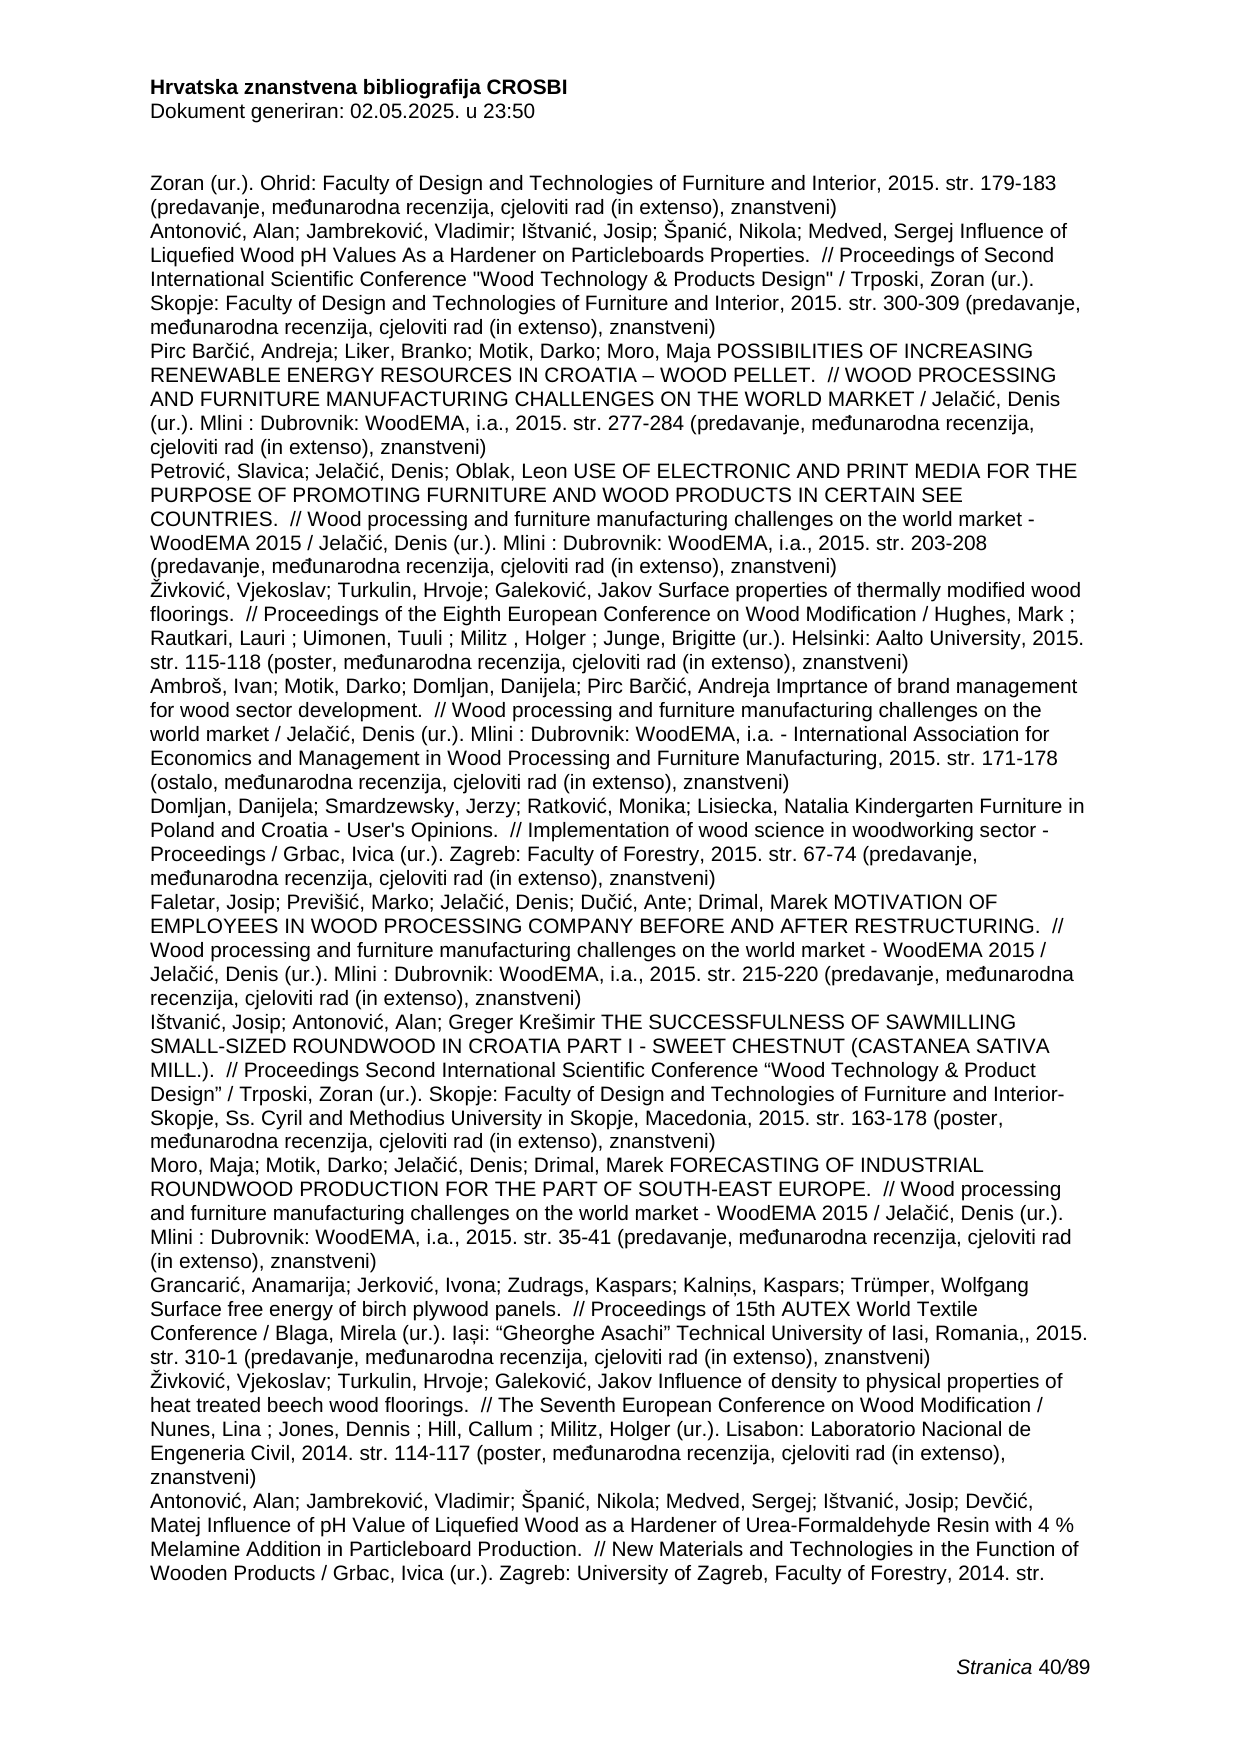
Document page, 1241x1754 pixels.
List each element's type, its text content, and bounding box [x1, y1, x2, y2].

text Ištvanić, Josip; Antonović, Alan; Greger Krešimir [150, 1009, 1090, 1153]
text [150, 171, 1090, 219]
text Faletar, Josip; Previšić, Marko; Jelačić, Denis; Dučić, Ante; Drimal, Marek [150, 890, 1090, 1009]
text Ambroš, Ivan; Motik, Darko; Domljan, Danijela; Pirc Barčić, Andreja [150, 674, 1090, 794]
text Pirc Barčić, Andreja; Liker, Branko; Motik, Darko; Moro, Maja [150, 339, 1090, 458]
text Živković, Vjekoslav; Turkulin, Hrvoje; Galeković, Jakov [150, 1369, 1090, 1489]
text Živković, Vjekoslav; Turkulin, Hrvoje; Galeković, Jakov [150, 578, 1090, 674]
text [150, 1489, 1090, 1584]
text Antonović, Alan; Jambreković, Vladimir; Ištvanić, Josip; Španić, Nikola; Medved, Sergej [150, 219, 1090, 339]
text Domljan, Danijela; Smardzewsky, Jerzy; Ratković, Monika; Lisiecka, Natalia [150, 794, 1090, 890]
text Grancarić, Anamarija; Jerković, Ivona; Zudrags, Kaspars; Kalniņs, Kaspars; Trümper, Wolfgang [150, 1273, 1090, 1369]
text Petrović, Slavica; Jelačić, Denis; Oblak, Leon [150, 458, 1090, 578]
text Moro, Maja; Motik, Darko; Jelačić, Denis; Drimal, Marek [150, 1153, 1090, 1273]
